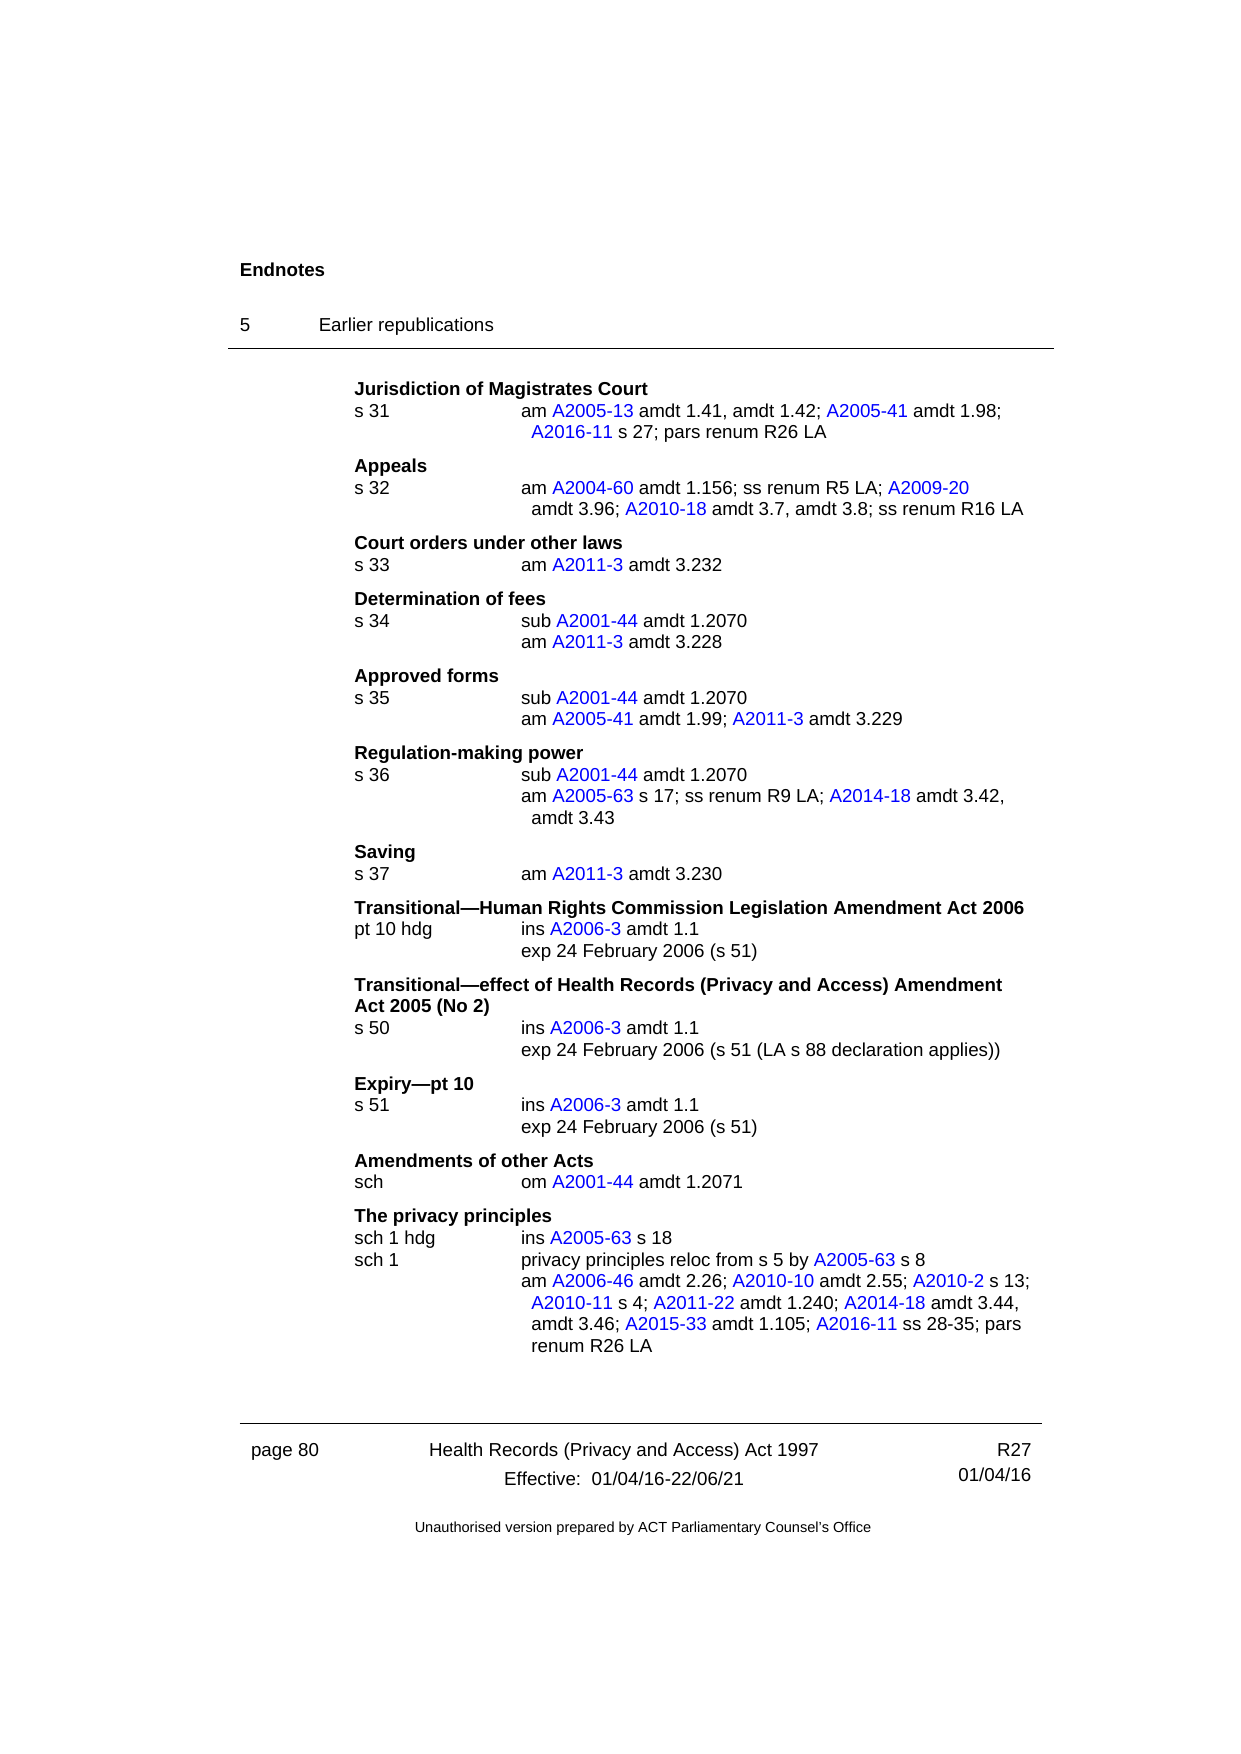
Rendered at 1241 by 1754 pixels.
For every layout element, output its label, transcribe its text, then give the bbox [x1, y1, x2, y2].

text am A2005-41 amdt 1.99; A2011-3 amdt 3.229 [354, 708, 1042, 730]
text s 33 am A2011-3 amdt 3.232 [354, 554, 1042, 575]
text s 50 ins A2006-3 amdt 1.1 [354, 1017, 1042, 1038]
text sch om A2001-44 amdt 1.2071 [354, 1171, 1042, 1193]
text Regulation-making power [354, 742, 1042, 764]
text s 34 sub A2001-44 amdt 1.2070 [354, 609, 1042, 631]
text s 32 am A2004-60 amdt 1.156; ss renum R5 LA; A2009-20 amdt 3.96; A2010-18 amdt 3.7, amdt 3.8; ss renum R16 LA [354, 477, 1042, 520]
text The privacy principles [354, 1205, 1042, 1227]
text Transitional—Human Rights Commission Legislation Amendment Act 2006 [354, 897, 1042, 918]
text am A2006-46 amdt 2.26; A2010-10 amdt 2.55; A2010-2 s 13; A2010-11 s 4; A2011-22 amdt 1.240; A2014-18 amdt 3.44, amdt 3.46; A2015-33 amdt 1.105; A2016-11 ss 28-35; pars renum R26 LA [354, 1270, 1042, 1356]
text Court orders under other laws [354, 532, 1042, 554]
text exp 24 February 2006 (s 51 (LA s 88 declaration applies)) [354, 1038, 1042, 1060]
text Expiry—pt 10 [354, 1072, 1042, 1094]
text Approved forms [354, 665, 1042, 687]
text s 51 ins A2006-3 amdt 1.1 [354, 1094, 1042, 1116]
text Transitional—effect of Health Records (Privacy and Access) Amendment Act 2005 (No 2) [354, 974, 1042, 1017]
text Amendments of other Acts [354, 1150, 1042, 1171]
text exp 24 February 2006 (s 51) [354, 940, 1042, 961]
text s 35 sub A2001-44 amdt 1.2070 [354, 687, 1042, 708]
text exp 24 February 2006 (s 51) [354, 1116, 1042, 1137]
text pt 10 hdg ins A2006-3 amdt 1.1 [354, 918, 1042, 940]
text sch 1 privacy principles reloc from s 5 by A2005-63 s 8 [354, 1248, 1042, 1270]
text am A2011-3 amdt 3.228 [354, 631, 1042, 652]
text s 36 sub A2001-44 amdt 1.2070 [354, 764, 1042, 785]
text Determination of fees [354, 588, 1042, 609]
text Saving [354, 841, 1042, 862]
text sch 1 hdg ins A2005-63 s 18 [354, 1227, 1042, 1248]
text s 37 am A2011-3 amdt 3.230 [354, 862, 1042, 884]
text s 31 am A2005-13 amdt 1.41, amdt 1.42; A2005-41 amdt 1.98; A2016-11 s 27; pars renum R26 LA [354, 399, 1042, 442]
text Appeals [354, 455, 1042, 477]
text Jurisdiction of [354, 378, 1042, 399]
text am A2005-63 s 17; ss renum R9 LA; A2014-18 amdt 3.42, amdt 3.43 [354, 785, 1042, 828]
